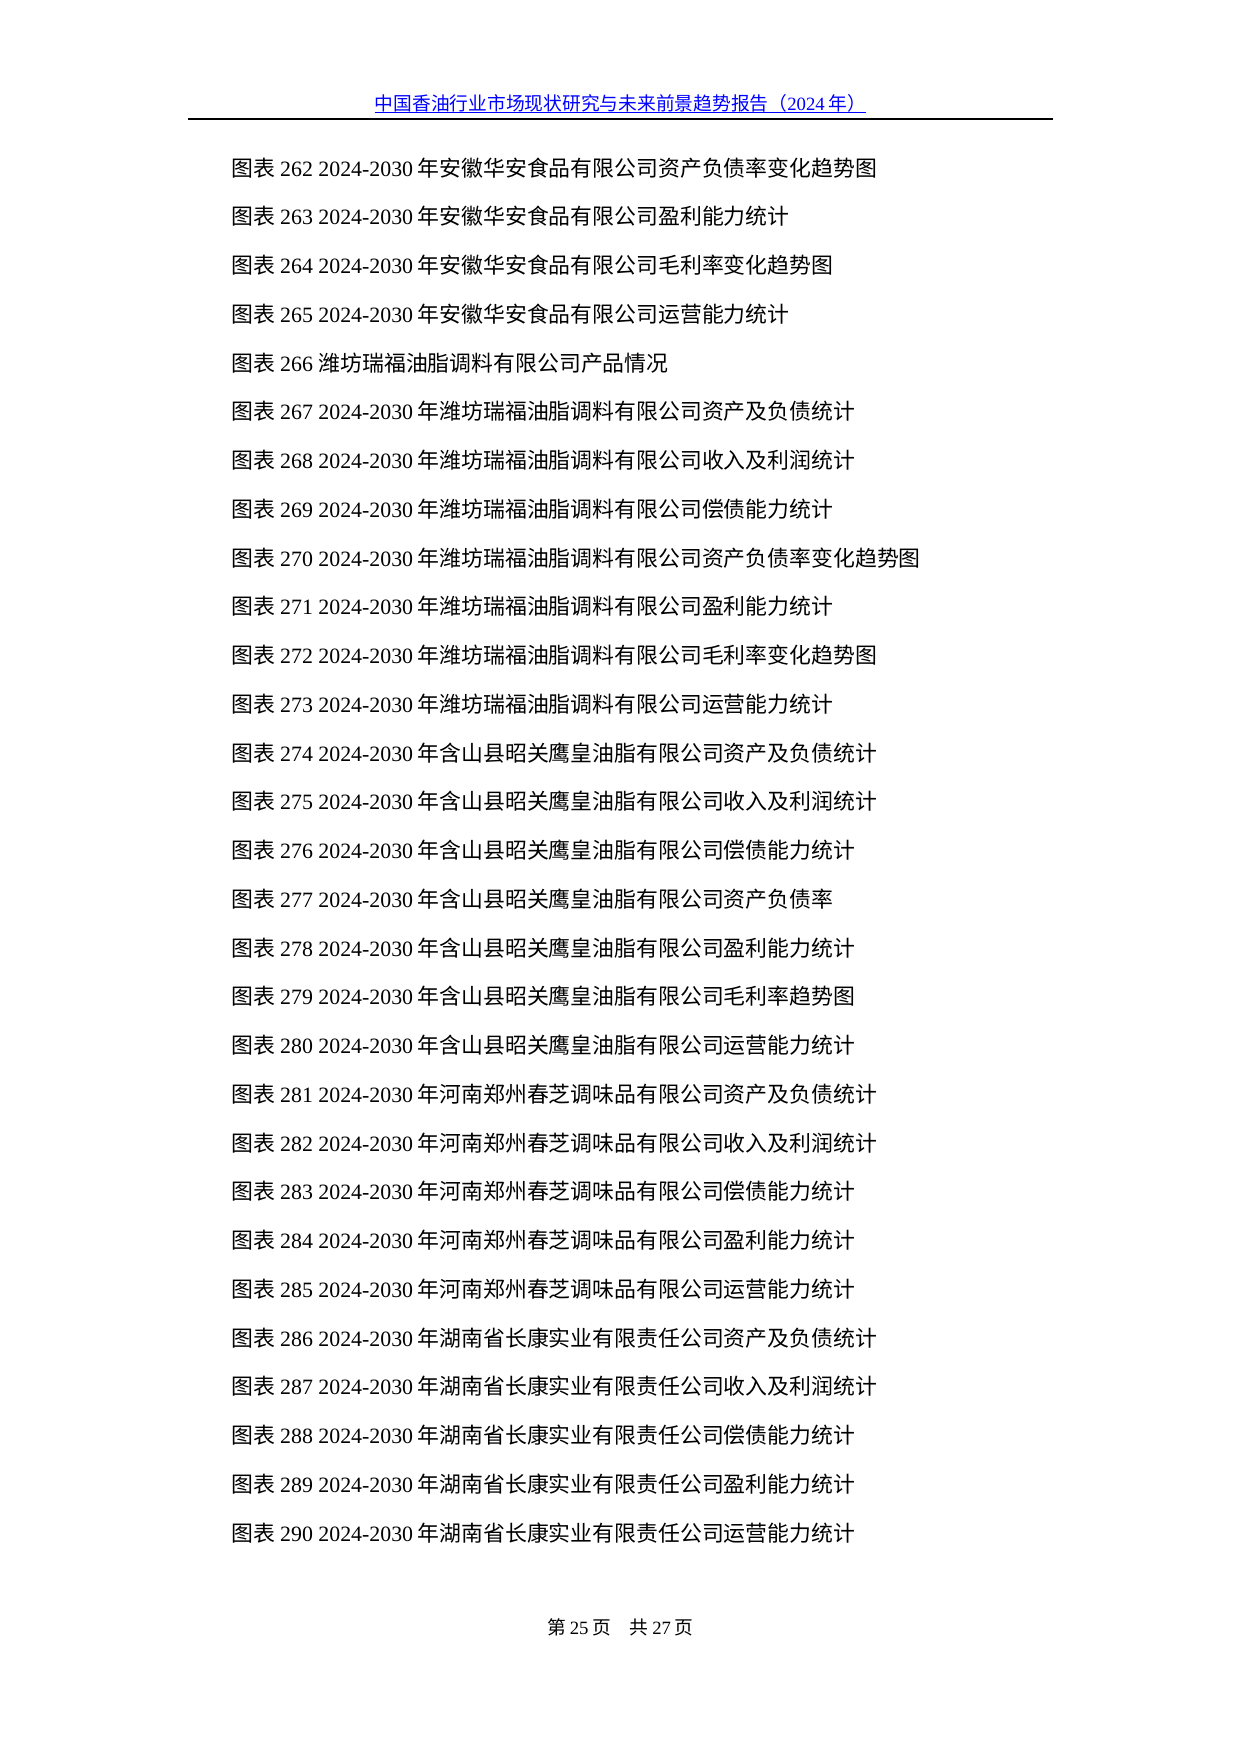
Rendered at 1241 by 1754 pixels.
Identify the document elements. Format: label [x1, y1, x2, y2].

text [187, 150, 1053, 1548]
